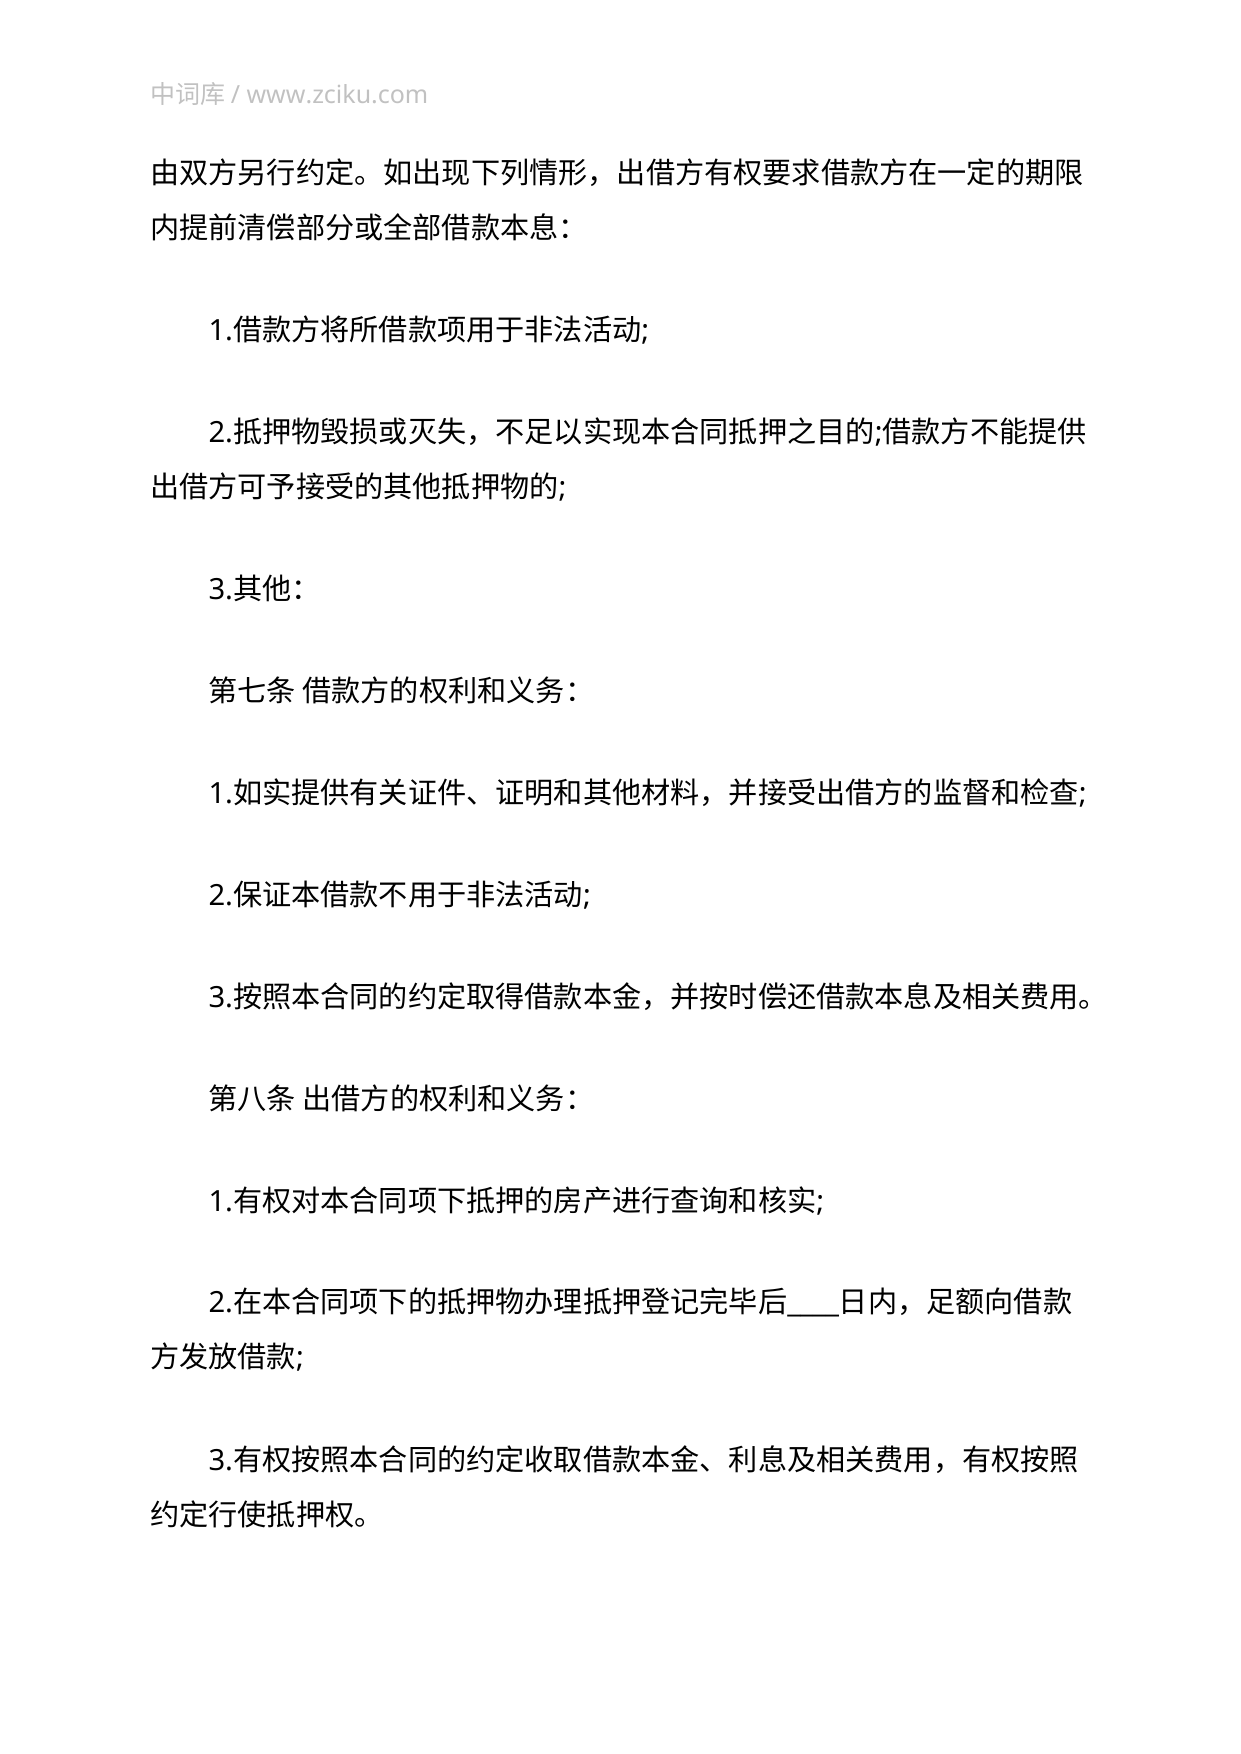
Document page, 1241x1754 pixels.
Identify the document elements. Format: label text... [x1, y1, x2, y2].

text 第七条 借款方的权利和义务： [150, 668, 1090, 710]
text 1.借款方将所借款项用于非法活动; [150, 307, 1090, 349]
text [150, 150, 1090, 247]
text 2.保证本借款不用于非法活动; [150, 871, 1090, 914]
text 1.有权对本合同项下抵押的房产进行查询和核实; [150, 1177, 1090, 1219]
text 3.其他： [150, 566, 1090, 608]
text 2.在本合同项下的抵押物办理抵押登记完毕后____日内，足额向借款方发放借款; [150, 1279, 1090, 1376]
text 2.抵押物毁损或灭失，不足以实现本合同抵押之目的;借款方不能提供出借方可予接受的其他抵押物的; [150, 409, 1090, 506]
text 第八条 出借方的权利和义务： [150, 1075, 1090, 1118]
text 3.按照本合同的约定取得借款本金，并按时偿还借款本息及相关费用。 [150, 973, 1090, 1016]
text 3.有权按照本合同的约定收取借款本金、利息及相关费用，有权按照约定行使抵押权。 [150, 1436, 1090, 1533]
text 1.如实提供有关证件、证明和其他材料，并接受出借方的监督和检查; [150, 769, 1090, 812]
